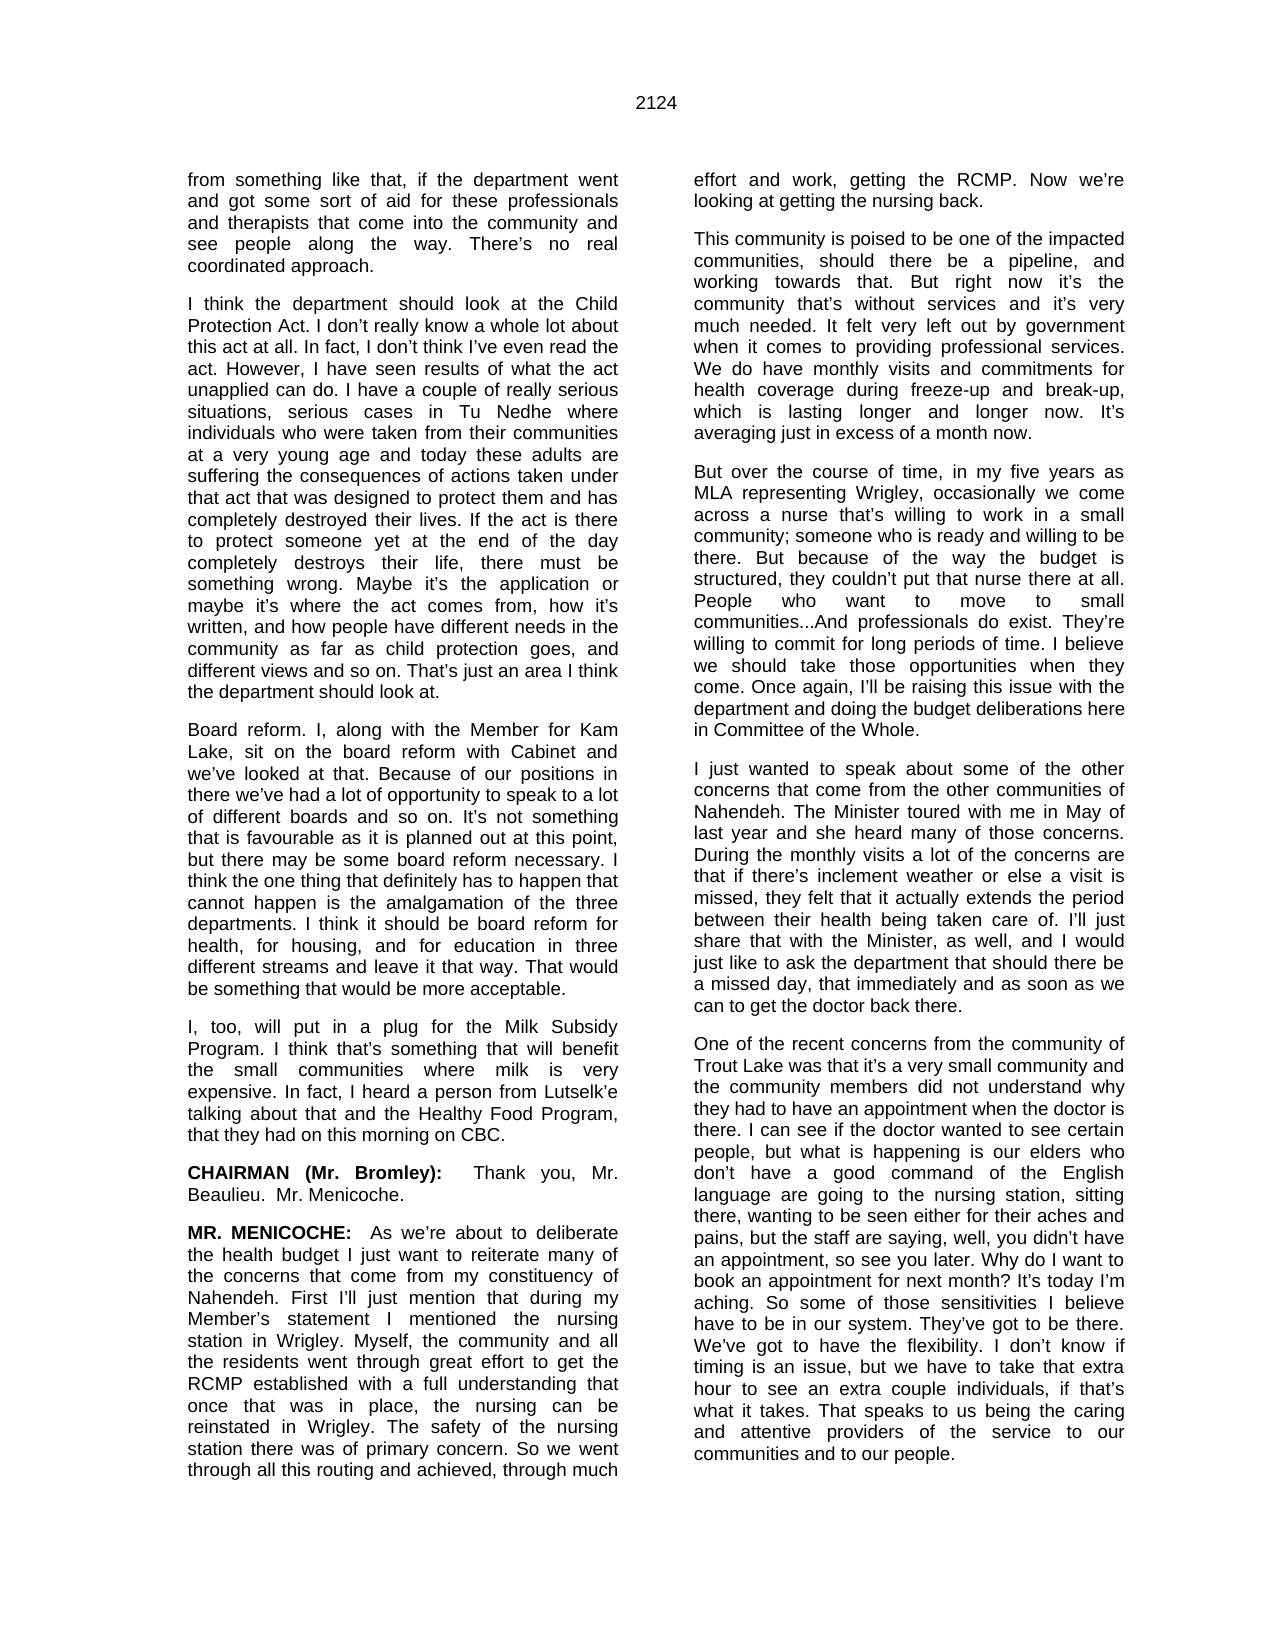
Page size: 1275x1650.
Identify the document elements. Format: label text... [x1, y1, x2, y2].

text I just wanted to speak about some of the other concerns that come from the other communities of Nahendeh. The Minister toured with me in May of last year and she heard many of those concerns. During the monthly visits a lot of the concerns are that if there’s inclement weather or else a visit is missed, they felt that it actually extends the period between their health being taken care of. I’ll just share that with the Minister, as well, and I would just like to ask the department that should there be a missed day, that immediately and as soon as we can to get the doctor back there. [694, 757, 1125, 1016]
text I, too, will put in a plug for the Milk Subsidy Program. I think that’s something that will benefit the small communities where milk is very expensive. In fact, I heard a person from Lutselk’e talking about that and the Healthy Food Program, that they had on this morning on CBC. [187, 1016, 619, 1146]
text But over the course of time, in my five years as MLA representing Wrigley, occasionally we come across a nurse that’s willing to work in a small community; someone who is ready and willing to be there. But because of the way the budget is structured, they couldn’t put that nurse there at all. People who want to move to small communities...And professionals do exist. They’re willing to commit for long periods of time. I believe we should take those opportunities when they come. Once again, I’ll be raising this issue with the department and doing the budget deliberations here in Committee of the Whole. [694, 460, 1125, 741]
text This community is poised to be one of the impacted communities, should there be a pipeline, and working towards that. But right now it’s the community that’s without services and it’s very much needed. It felt very left out by government when it comes to providing professional services. We do have monthly visits and commitments for health coverage during freeze-up and break-up, which is lasting longer and longer now. It’s averaging just in excess of a month now. [694, 228, 1125, 444]
text CHAIRMAN (Mr. Bromley): Thank you, Mr. Beaulieu. Mr. Menicoche. [187, 1162, 619, 1205]
text One of the recent concerns from the community of Trout Lake was that it’s a very small community and the community members did not understand why they had to have an appointment when the doctor is there. I can see if the doctor wanted to see certain people, but what is happening is our elders who don’t have a good command of the English language are going to the nursing station, sitting there, wanting to be seen either for their aches and pains, but the staff are saying, well, you didn’t have an appointment, so see you later. Why do I want to book an appointment for next month? It’s today I’m aching. So some of those sensitivities I believe have to be in our system. They’ve got to be there. We’ve got to have the flexibility. I don’t know if timing is an issue, but we have to take that extra hour to see an extra couple individuals, if that’s what it takes. That speaks to us being the caring and attentive providers of the service to our communities and to our people. [694, 1033, 1125, 1464]
text Board reform. I, along with the Member for Kam Lake, sit on the board reform with Cabinet and we’ve looked at that. Because of our positions in there we’ve had a lot of opportunity to speak to a lot of different boards and so on. It’s not something that is favourable as it is planned out at this point, but there may be some board reform necessary. I think the one thing that definitely has to happen that cannot happen is the amalgamation of the three departments. I think it should be board reform for health, for housing, and for education in three different streams and leave it that way. That would be something that would be more acceptable. [187, 719, 619, 999]
text I think the department should look at the Child Protection Act. I don’t really know a whole lot about this act at all. In fact, I don’t think I’ve even read the act. However, I have seen results of what the act unapplied can do. I have a couple of really serious situations, serious cases in Tu Nedhe where individuals who were taken from their communities at a very young age and today these adults are suffering the consequences of actions taken under that act that was designed to protect them and has completely destroyed their lives. If the act is there to protect someone yet at the end of the day completely destroys their life, there must be something wrong. Maybe it’s the application or maybe it’s where the act comes from, how it’s written, and how people have different needs in the community as far as child protection goes, and different views and so on. That’s just an area I think the department should look at. [187, 293, 619, 702]
text MR. MENICOCHE: As we’re about to deliberate the health budget I just want to reiterate many of the concerns that come from my constituency of Nahendeh. First I’ll just mention that during my Member’s statement I mentioned the nursing station in Wrigley. Myself, the community and all the residents went through great effort to get the RCMP established with a full understanding that once that was in place, the nursing can be reinstated in Wrigley. The safety of the nursing station there was of primary concern. So we went through all this routing and achieved, through much effort and work, getting the RCMP. Now we’re looking at getting the nursing back. [187, 1222, 619, 1481]
